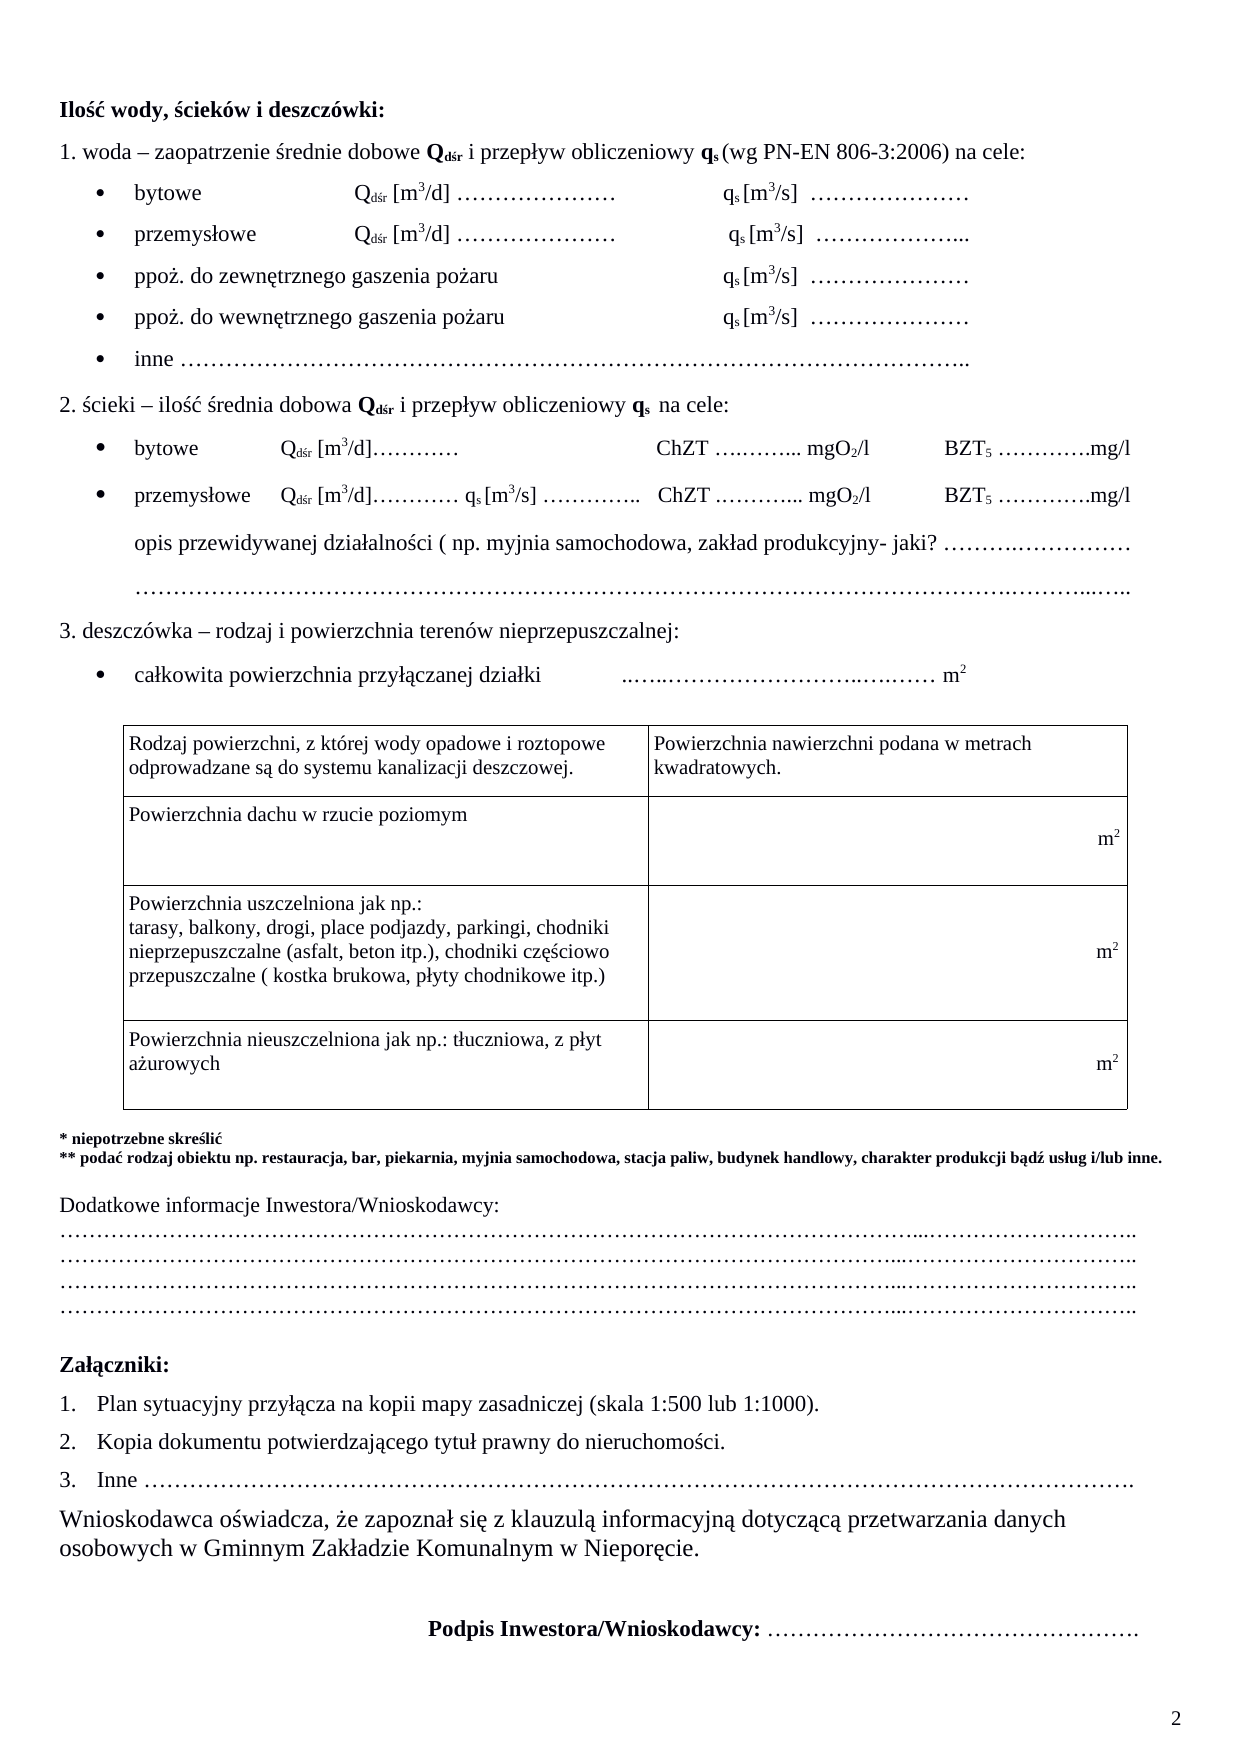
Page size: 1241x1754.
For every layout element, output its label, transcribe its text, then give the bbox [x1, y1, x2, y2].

table_cell m2 [649, 886, 1127, 1020]
list bytowe Qdśr [m3/d]………… ChZT ….……... mgO2/l BZT5 ………….mg/l [97, 435, 1181, 460]
list Kopia dokumentu potwierdzającego tytuł prawny do nieruchomości. [59, 1428, 1181, 1454]
text Podpis Inwestora/Wnioskodawcy: …………………………………………. [428, 1615, 1181, 1641]
text Wnioskodawca oświadcza, że zapoznał się z klauzulą informacyjną dotyczącą przetwarzania danych osobowych w Gminnym Zakładzie Komunalnym w Nieporęcie. [59, 1504, 1181, 1562]
list ppoż. do zewnętrznego gaszenia pożaru qs [m3/s] ………………… [97, 255, 1181, 290]
text Ilość wody, ścieków i deszczówki: [59, 89, 1181, 125]
text ** podać rodzaj obiektu np. restauracja, bar, piekarnia, myjnia samochodowa, stacja paliw, budynek handlowy, charakter produkcji bądź usług i/lub inne. [59, 1148, 1181, 1167]
table_cell Powierzchnia nieuszczelniona jak np.: tłuczniowa, z płyt ażurowych [124, 1021, 648, 1109]
text …………………………………………………………………………………………………….………...….. [134, 573, 1181, 599]
list całkowita powierzchnia przyłączanej działki ..…..……………………..….…… m2 [97, 661, 1181, 688]
table_header Powierzchnia nawierzchni podana w metrach kwadratowych. [649, 726, 1127, 796]
list Plan sytuacyjny przyłącza na kopii mapy zasadniczej (skala 1:500 lub 1:1000). [59, 1390, 1181, 1416]
table_header Rodzaj powierzchni, z której wody opadowe i roztopowe odprowadzane są do systemu kanalizacji deszczowej. [124, 726, 648, 796]
text Załączniki: [59, 1352, 1181, 1378]
table_cell m2 [649, 1021, 1127, 1109]
list bytowe Qdśr [m3/d] ………………… qs [m3/s] ………………… [97, 172, 1181, 208]
text 1. woda – zaopatrzenie średnie dobowe Qdśr i przepływ obliczeniowy qs (wg PN-EN 806-3:2006) na cele: [59, 131, 1181, 166]
text Dodatkowe informacje Inwestora/Wnioskodawcy: [59, 1192, 1181, 1217]
list przemysłowe Qdśr [m3/d]………… qs [m3/s] ………….. ChZT .………... mgO2/l BZT5 ………….mg/l [97, 482, 1181, 507]
text ……………………………………………………………………………………………………...………………………….. [59, 1293, 1181, 1318]
text opis przewidywanej działalności ( np. myjnia samochodowa, zakład produkcyjny- jaki? ……….…………… [134, 529, 1181, 555]
text * niepotrzebne skreślić [59, 1128, 1181, 1148]
text ………………………………………………………………………………………………………...……………………….. [59, 1217, 1181, 1242]
text 2. ścieki – ilość średnia dobowa Qdśr i przepływ obliczeniowy qs na cele: [59, 391, 1181, 417]
table_cell m2 [649, 797, 1127, 884]
text ……………………………………………………………………………………………………...………………………….. [59, 1242, 1181, 1268]
text ……………………………………………………………………………………………………...………………………….. [59, 1268, 1181, 1293]
list przemysłowe Qdśr [m3/d] ………………… qs [m3/s] ………………... [97, 213, 1181, 249]
list ppoż. do wewnętrznego gaszenia pożaru qs [m3/s] ………………… [97, 296, 1181, 332]
text 3. deszczówka – rodzaj i powierzchnia terenów nieprzepuszczalnej: [59, 617, 1181, 643]
table_cell Powierzchnia uszczelniona jak np.: tarasy, balkony, drogi, place podjazdy, parkingi, chodniki nieprzepuszczalne (asfalt, beton itp.), chodniki częściowo przepuszczalne ( kostka brukowa, płyty chodnikowe itp.) [124, 886, 648, 1020]
table_cell Powierzchnia dachu w rzucie poziomym [124, 797, 648, 884]
list Inne …………………………………………………………………………………………………………………. [59, 1466, 1181, 1493]
list inne ………………………………………………………………………………………….. [97, 338, 1181, 373]
